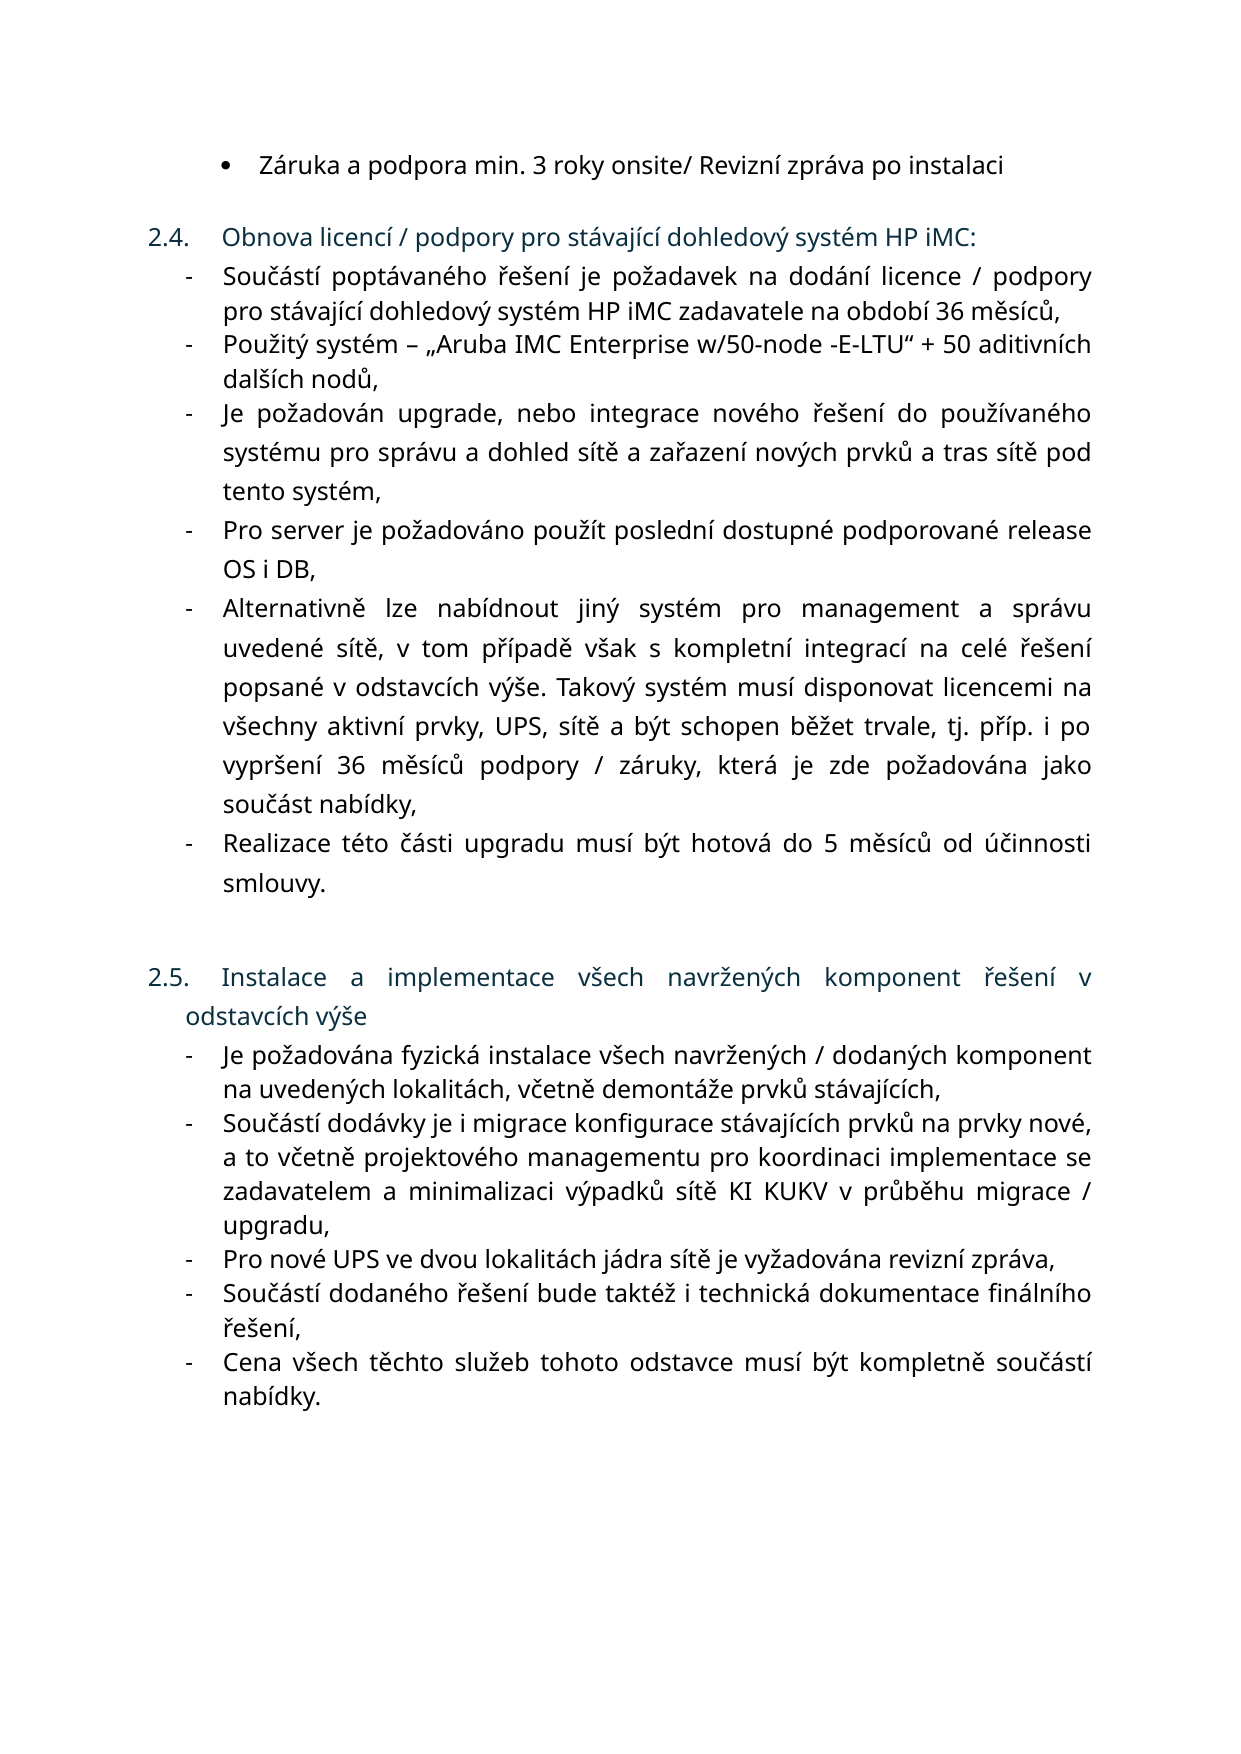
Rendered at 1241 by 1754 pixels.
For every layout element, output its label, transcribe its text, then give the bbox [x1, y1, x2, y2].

list Pro server je požadováno použít poslední dostupné podporované release OS i DB, [185, 513, 1093, 586]
list Součástí dodávky je i migrace konfigurace stávajících prvků na prvky nové, a to včetně projektového managementu pro koordinaci implementace se zadavatelem a minimalizaci výpadků sítě KI KUKV v průběhu migrace / upgradu, [185, 1106, 1093, 1242]
list Realizace této části upgradu musí být hotová do 5 měsíců od účinnosti smlouvy. [185, 826, 1093, 899]
list Použitý systém – „Aruba IMC Enterprise w/50-node -E-LTU“ + 50 aditivních dalších nodů, [185, 327, 1093, 395]
subtitle Obnova licencí / podpory pro stávající dohledový systém HP iMC: [148, 220, 1093, 254]
list Alternativně lze nabídnout jiný systém pro management a správu uvedené sítě, v tom případě však s kompletní integrací na celé řešení popsané v odstavcích výše. Takový systém musí disponovat licencemi na všechny aktivní prvky, UPS, sítě a být schopen běžet trvale, tj. příp. i po vypršení 36 měsíců podpory / záruky, která je zde požadována jako součást nabídky, [185, 591, 1093, 821]
list Cena všech těchto služeb tohoto odstavce musí být kompletně součástí nabídky. [185, 1344, 1093, 1412]
list Je požadována fyzická instalace všech navržených / dodaných komponent na uvedených lokalitách, včetně demontáže prvků stávajících, [185, 1038, 1093, 1106]
list Záruka a podpora min. 3 roky onsite/ Revizní zpráva po instalaci [221, 148, 1093, 182]
list Součástí poptávaného řešení je požadavek na dodání licence / podpory pro stávající dohledový systém HP iMC zadavatele na období 36 měsíců, [185, 259, 1093, 327]
list Je požadován upgrade, nebo integrace nového řešení do používaného systému pro správu a dohled sítě a zařazení nových prvků a tras sítě pod tento systém, [185, 395, 1093, 508]
subtitle Instalace a implementace všech navržených komponent řešení v odstavcích výše [148, 959, 1093, 1033]
list Pro nové UPS ve dvou lokalitách jádra sítě je vyžadována revizní zpráva, [185, 1242, 1093, 1276]
list Součástí dodaného řešení bude taktéž i technická dokumentace finálního řešení, [185, 1276, 1093, 1344]
